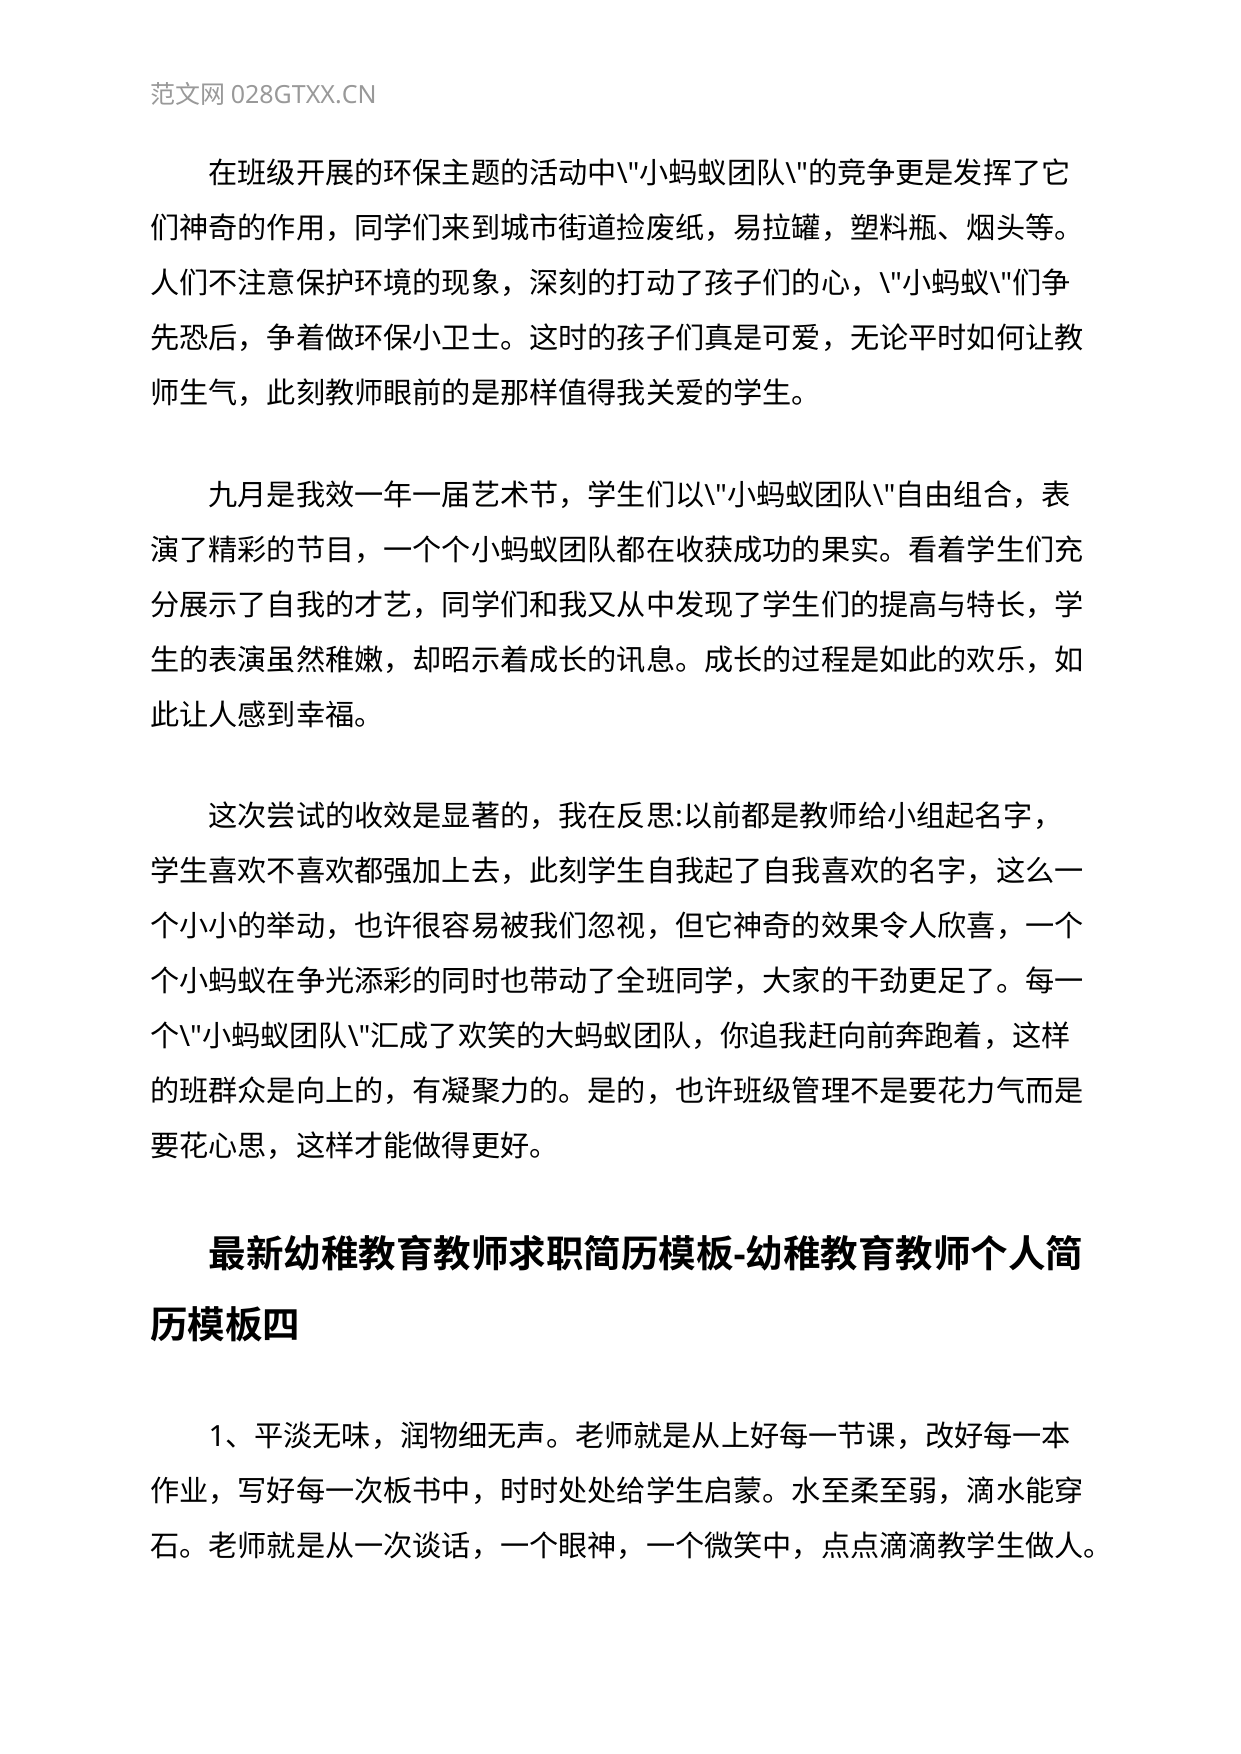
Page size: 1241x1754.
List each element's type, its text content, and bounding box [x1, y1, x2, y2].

text 1、平淡无味，润物细无声。老师就是从上好每一节课，改好每一本作业，写好每一次板书中，时时处处给学生启蒙。水至柔至弱，滴水能穿石。老师就是从一次谈话，一个眼神，一个微笑中，点点滴滴教学生做人。 [150, 1412, 1090, 1565]
text 九月是我效一年一届艺术节，学生们以\"小蚂蚁团队\"自由组合，表演了精彩的节目，一个个小蚂蚁团队都在收获成功的果实。看着学生们充分展示了自我的才艺，同学们和我又从中发现了学生们的提高与特长，学生的表演虽然稚嫩，却昭示着成长的讯息。成长的过程是如此的欢乐，如此让人感到幸福。 [150, 472, 1090, 733]
text 最新幼稚教育教师求职简历模板-幼稚教育教师个人简历模板四 [150, 1224, 1090, 1349]
text 这次尝试的收效是显著的，我在反思:以前都是教师给小组起名字，学生喜欢不喜欢都强加上去，此刻学生自我起了自我喜欢的名字，这么一个小小的举动，也许很容易被我们忽视，但它神奇的效果令人欣喜，一个个小蚂蚁在争光添彩的同时也带动了全班同学，大家的干劲更足了。每一个\"小蚂蚁团队\"汇成了欢笑的大蚂蚁团队，你追我赶向前奔跑着，这样的班群众是向上的，有凝聚力的。是的，也许班级管理不是要花力气而是要花心思，这样才能做得更好。 [150, 793, 1090, 1165]
text 在班级开展的环保主题的活动中\"小蚂蚁团队\"的竞争更是发挥了它们神奇的作用，同学们来到城市街道捡废纸，易拉罐，塑料瓶、烟头等。人们不注意保护环境的现象，深刻的打动了孩子们的心，\"小蚂蚁\"们争先恐后，争着做环保小卫士。这时的孩子们真是可爱，无论平时如何让教师生气，此刻教师眼前的是那样值得我关爱的学生。 [150, 150, 1090, 412]
